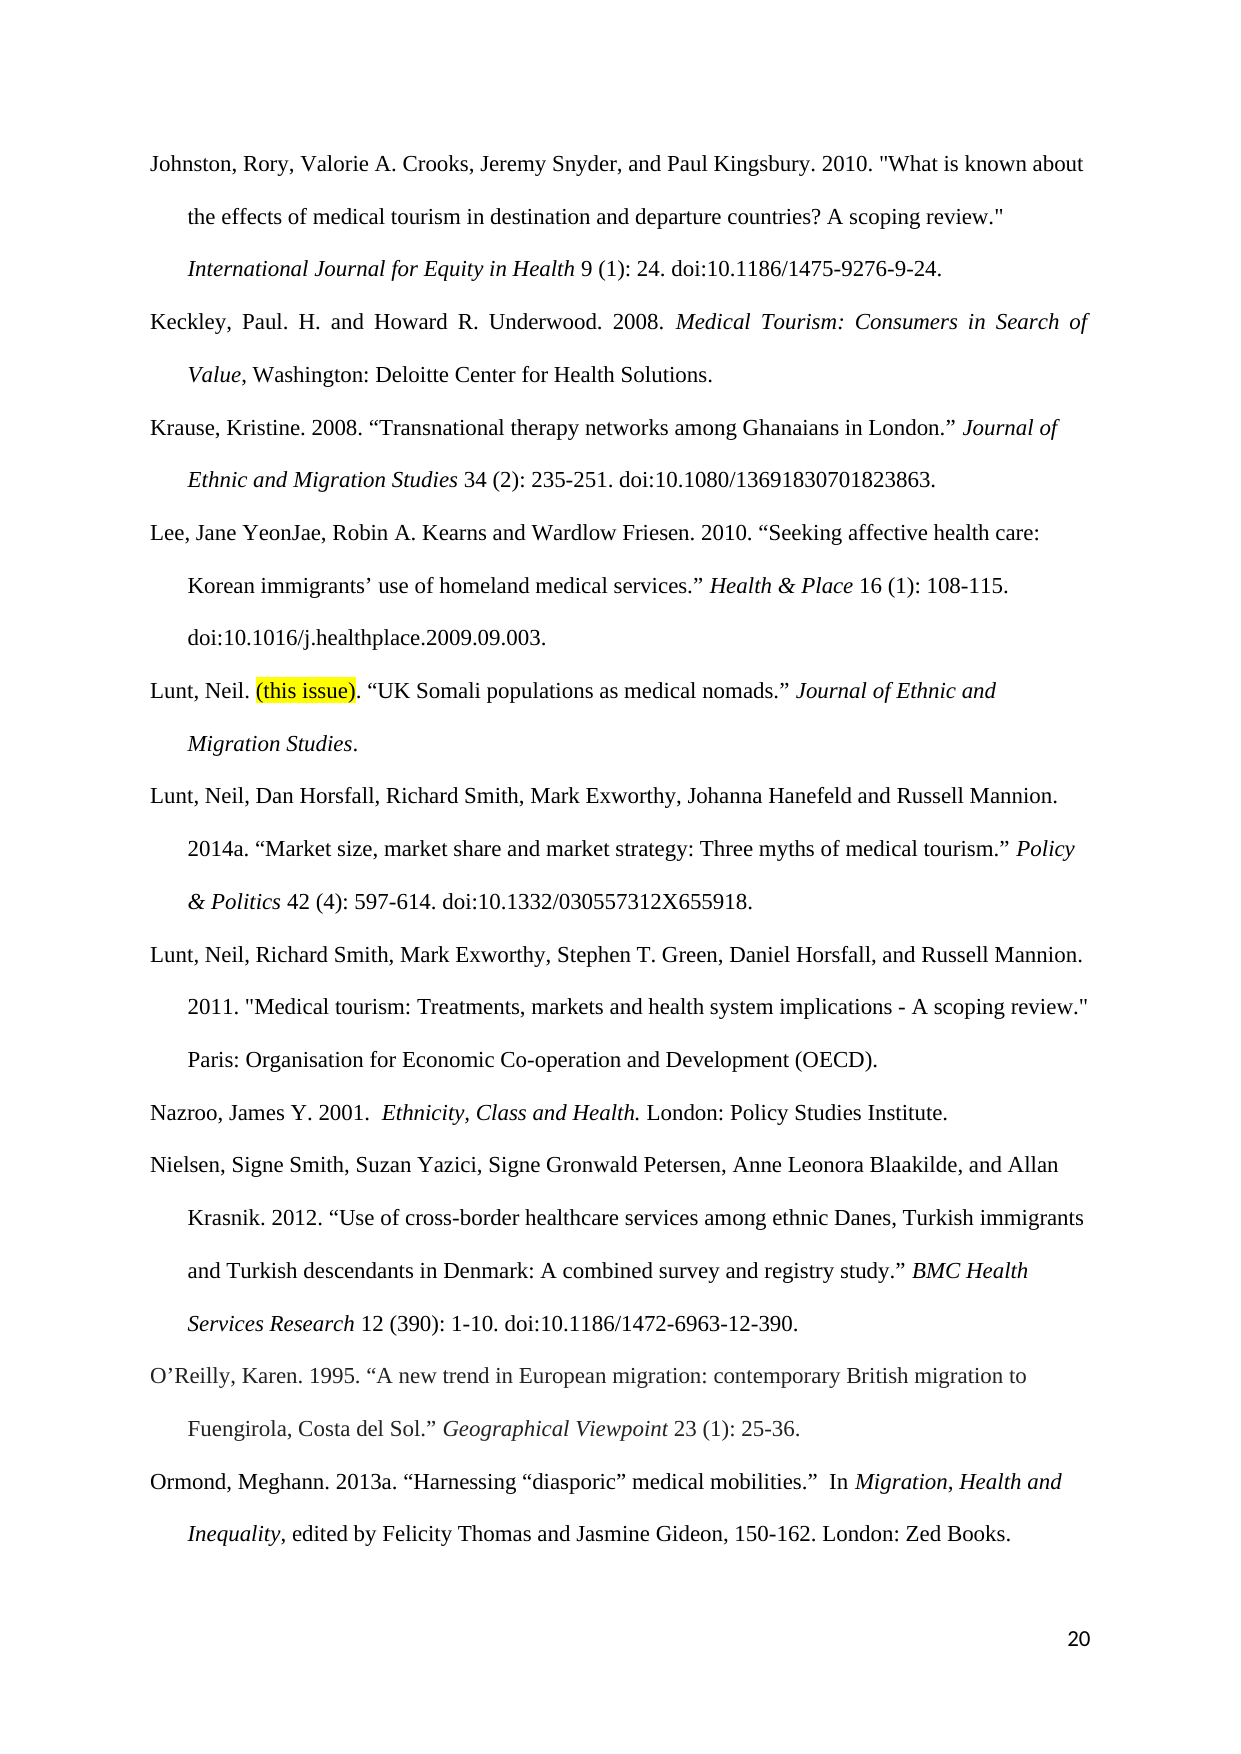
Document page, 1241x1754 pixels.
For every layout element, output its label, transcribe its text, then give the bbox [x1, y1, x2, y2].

text Ormond, Meghann. 2013a. “Harnessing “diasporic” medical mobilities.” In Migration, Health and Inequality, edited by Felicity Thomas and Jasmine Gideon, 150-162. London: Zed Books. [150, 1468, 1090, 1547]
text Lee, Jane YeonJae, Robin A. Kearns and Wardlow Friesen. 2010. “Seeking affective health care: Korean immigrants’ use of homeland medical services.” Health & Place 16 (1): 108-115. doi:10.1016/j.healthplace.2009.09.003. [150, 519, 1090, 651]
text Johnston, Rory, Valorie A. Crooks, Jeremy Snyder, and Paul Kingsbury. 2010. "What is known about the effects of medical tourism in destination and departure countries? A scoping review." International Journal for Equity in Health 9 (1): 24. doi:10.1186/1475-9276-9-24. [150, 150, 1090, 282]
text Lunt, Neil. (this issue). “UK Somali populations as medical nomads.” Journal of Ethnic and Migration Studies. [150, 677, 1090, 756]
text Nielsen, Signe Smith, Suzan Yazici, Signe Gronwald Petersen, Anne Leonora Blaakilde, and Allan Krasnik. 2012. “Use of cross-border healthcare services among ethnic Danes, Turkish immigrants and Turkish descendants in Denmark: A combined survey and registry study.” BMC Health Services Research 12 (390): 1-10. doi:10.1186/1472-6963-12-390. [150, 1151, 1090, 1336]
text Krause, Kristine. 2008. “Transnational therapy networks among Ghanaians in London.” Journal of Ethnic and Migration Studies 34 (2): 235-251. doi:10.1080/13691830701823863. [150, 413, 1090, 493]
text Keckley, Paul. H. and Howard R. Underwood. 2008. Medical Tourism: Consumers in Search of Value, Washington: Deloitte Center for Health Solutions. [150, 308, 1090, 387]
text Lunt, Neil, Dan Horsfall, Richard Smith, Mark Exworthy, Johanna Hanefeld and Russell Mannion. 2014a. “Market size, market share and market strategy: Three myths of medical tourism.” Policy & Politics 42 (4): 597-614. doi:10.1332/030557312X655918. [150, 782, 1090, 914]
text Lunt, Neil, Richard Smith, Mark Exworthy, Stephen T. Green, Daniel Horsfall, and Russell Mannion. 2011. "Medical tourism: Treatments, markets and health system implications - A scoping review." Paris: Organisation for Economic Co-operation and Development (OECD). [150, 941, 1090, 1072]
text Nazroo, James Y. 2001. Ethnicity, Class and Health. London: Policy Studies Institute. [150, 1099, 1090, 1125]
text O’Reilly, Karen. 1995. “A new trend in European migration: contemporary British migration to Fuengirola, Costa del Sol.” Geographical Viewpoint 23 (1): 25-36. [150, 1362, 1090, 1441]
